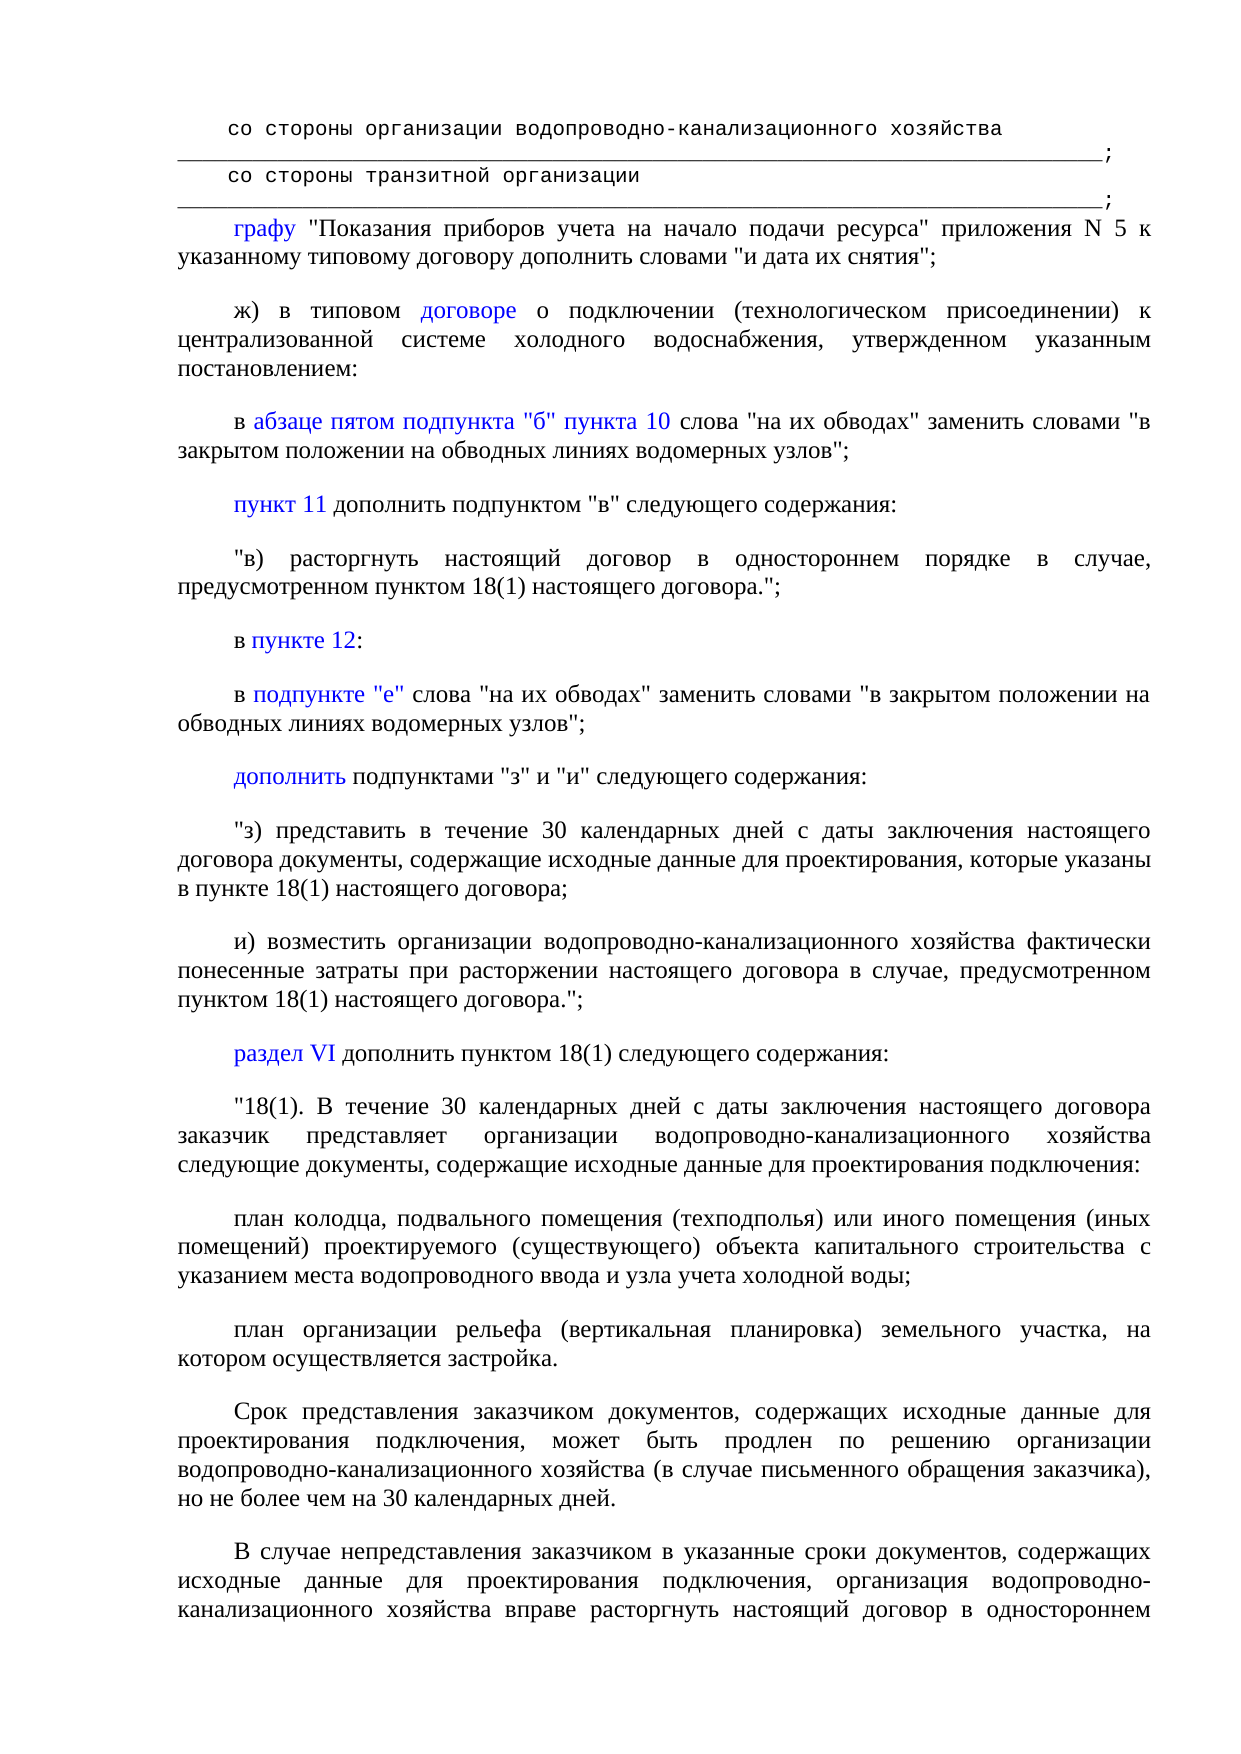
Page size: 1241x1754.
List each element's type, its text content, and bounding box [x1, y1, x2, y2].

text дополнить подпунктами "з" и "и" следующего содержания: [177, 761, 1152, 790]
text в подпункте "е" слова "на их обводах" заменить словами "в закрытом положении на обводных линиях водомерных узлов"; [177, 679, 1152, 736]
text __________________________________________________________________________; [177, 189, 1152, 213]
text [177, 1536, 1152, 1623]
text ж) в типовом договоре о подключении (технологическом присоединении) к централизованной системе холодного водоснабжения, утвержденном указанным постановлением: [177, 295, 1152, 381]
text план колодца, подвального помещения (техподполья) или иного помещения (иных помещений) проектируемого (существующего) объекта капитального строительства с указанием места водопроводного ввода и узла учета холодной воды; [177, 1203, 1152, 1289]
text пункт 11 дополнить подпунктом "в" следующего содержания: [177, 489, 1152, 518]
text в пункте 12: [177, 625, 1152, 654]
text графу "Показания приборов учета на начало подачи ресурса" приложения N 5 к указанному типовому договору дополнить словами "и дата их снятия"; [177, 213, 1152, 270]
text раздел VI дополнить пунктом 18(1) следующего содержания: [177, 1038, 1152, 1066]
text Срок представления заказчиком документов, содержащих исходные данные для проектирования подключения, может быть продлен по решению организации водопроводно-канализационного хозяйства (в случае письменного обращения заказчика), но не более чем на 30 календарных дней. [177, 1396, 1152, 1511]
text план организации рельефа (вертикальная планировка) земельного участка, на котором осуществляется застройка. [177, 1314, 1152, 1371]
text "18(1). В течение 30 календарных дней с даты заключения настоящего договора заказчик представляет организации водопроводно-канализационного хозяйства следующие документы, содержащие исходные данные для проектирования подключения: [177, 1091, 1152, 1178]
text и) возместить организации водопроводно-канализационного хозяйства фактически понесенные затраты при расторжении настоящего договора в случае, предусмотренном пунктом 18(1) настоящего договора."; [177, 926, 1152, 1013]
text со стороны организации водопроводно-канализационного хозяйства [177, 118, 1152, 142]
text "з) представить в течение 30 календарных дней с даты заключения настоящего договора документы, содержащие исходные данные для проектирования, которые указаны в пункте 18(1) настоящего договора; [177, 815, 1152, 901]
text со стороны транзитной организации [177, 165, 1152, 189]
text "в) расторгнуть настоящий договор в одностороннем порядке в случае, предусмотренном пунктом 18(1) настоящего договора."; [177, 543, 1152, 600]
text __________________________________________________________________________; [177, 142, 1152, 165]
text в абзаце пятом подпункта "б" пункта 10 слова "на их обводах" заменить словами "в закрытом положении на обводных линиях водомерных узлов"; [177, 406, 1152, 464]
